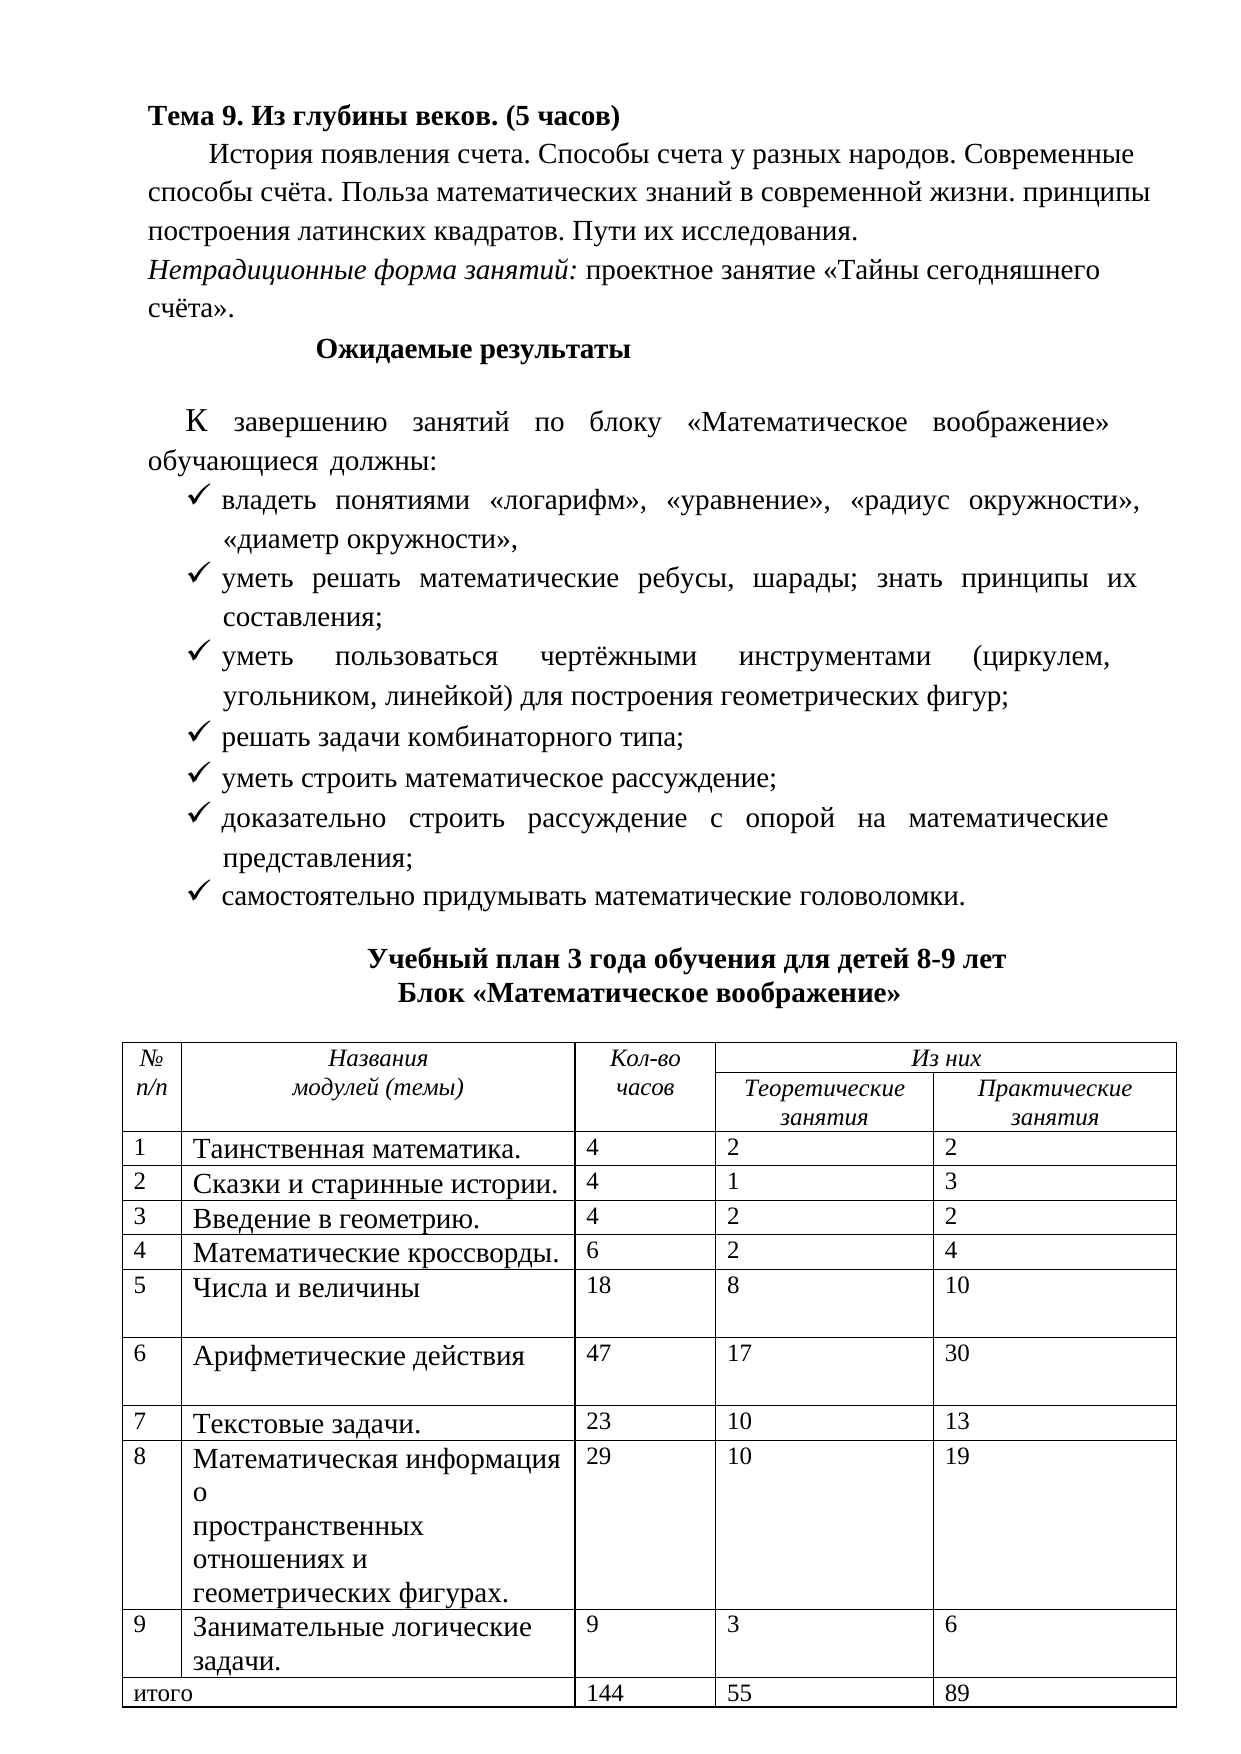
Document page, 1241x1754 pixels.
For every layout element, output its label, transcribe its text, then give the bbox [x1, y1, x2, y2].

list уметь строить математическое рассуждение; [185, 760, 1165, 795]
table_cell 144 [576, 1678, 715, 1706]
table_cell 6 [123, 1338, 181, 1405]
table_cell 2 [716, 1132, 933, 1165]
table_cell 10 [716, 1441, 933, 1608]
list доказательно строить рассуждение с опорой на математические представления; [185, 800, 1109, 873]
subtitle Тема 9. Из глубины веков. (5 часов) [148, 98, 1165, 132]
table_cell Введение в геометрию. [182, 1201, 574, 1234]
table_cell Практические занятия [934, 1073, 1176, 1131]
table_cell 8 [716, 1270, 933, 1337]
table_header Названия модулей (темы) [182, 1043, 574, 1131]
table_cell 5 [123, 1270, 181, 1337]
table_cell 4 [576, 1166, 715, 1200]
table_cell 2 [123, 1166, 181, 1200]
table_cell 1 [123, 1132, 181, 1165]
table_cell 1 [716, 1166, 933, 1200]
table_cell 6 [576, 1235, 715, 1269]
table_cell Теоретические занятия [716, 1073, 933, 1131]
table_cell итого [123, 1678, 574, 1706]
table_cell 55 [716, 1678, 933, 1706]
list владеть понятиями «логарифм», «уравнение», «радиус окружности», «диаметр окружности», [185, 482, 1140, 555]
table_cell 2 [716, 1201, 933, 1234]
table_header № п/п [123, 1043, 181, 1131]
table_cell 6 [934, 1610, 1176, 1677]
table_cell 8 [123, 1441, 181, 1608]
table_cell 3 [716, 1610, 933, 1677]
table_cell 89 [934, 1678, 1176, 1706]
table_cell Математические кроссворды. [182, 1235, 574, 1269]
table_cell Арифметические действия [182, 1338, 574, 1405]
table_cell Таинственная математика. [182, 1132, 574, 1165]
table_cell 4 [123, 1235, 181, 1269]
table_cell 4 [576, 1132, 715, 1165]
table_cell 10 [716, 1406, 933, 1440]
table_cell 9 [123, 1610, 181, 1677]
table_cell Занимательные логические задачи. [182, 1610, 574, 1677]
table_cell Математическая информация о пространственных отношениях и геометрических фигурах. [182, 1441, 574, 1608]
table_header Из них [716, 1043, 1176, 1072]
list самостоятельно придумывать математические головоломки. [185, 878, 1165, 913]
table_cell 23 [576, 1406, 715, 1440]
text История появления счета. Способы счета у разных народов. Современные способы счёта. Польза математических знаний в современной жизни. принципы построения латинских квадратов. Пути их исследования. [148, 136, 1165, 247]
table_cell 47 [576, 1338, 715, 1405]
table_cell 2 [934, 1132, 1176, 1165]
table_cell 4 [934, 1235, 1176, 1269]
table_cell Числа и величины [182, 1270, 574, 1337]
text Нетрадиционные форма занятий: проектное занятие «Тайны сегодняшнего счёта». [148, 252, 1138, 324]
text Учебный план 3 года обучения для детей 8-9 лет [133, 942, 1165, 975]
table_cell 4 [576, 1201, 715, 1234]
table_cell Сказки и старинные истории. [182, 1166, 574, 1200]
table_cell 30 [934, 1338, 1176, 1405]
table_cell 3 [123, 1201, 181, 1234]
table_cell Текстовые задачи. [182, 1406, 574, 1440]
table_cell 7 [123, 1406, 181, 1440]
table_cell 9 [576, 1610, 715, 1677]
subtitle Ожидаемые результаты [315, 331, 983, 364]
table_cell 13 [934, 1406, 1176, 1440]
list уметь пользоваться чертёжными инструментами (циркулем, угольником, линейкой) для построения геометрических фигур; [185, 638, 1110, 711]
table_cell 10 [934, 1270, 1176, 1337]
table_cell 18 [576, 1270, 715, 1337]
text К завершению занятий по блоку «Математическое воображение» обучающиеся должны: [148, 400, 1109, 477]
table_cell 29 [576, 1441, 715, 1608]
table_header Кол-во часов [576, 1043, 715, 1131]
table_cell 19 [934, 1441, 1176, 1608]
list решать задачи комбинаторного типа; [185, 716, 1165, 754]
list уметь решать математические ребусы, шарады; знать принципы их составления; [185, 560, 1137, 633]
text Блок «Математическое воображение» [133, 975, 1165, 1009]
table_cell 3 [934, 1166, 1176, 1200]
table_cell 17 [716, 1338, 933, 1405]
table_cell 2 [716, 1235, 933, 1269]
table_cell 2 [934, 1201, 1176, 1234]
